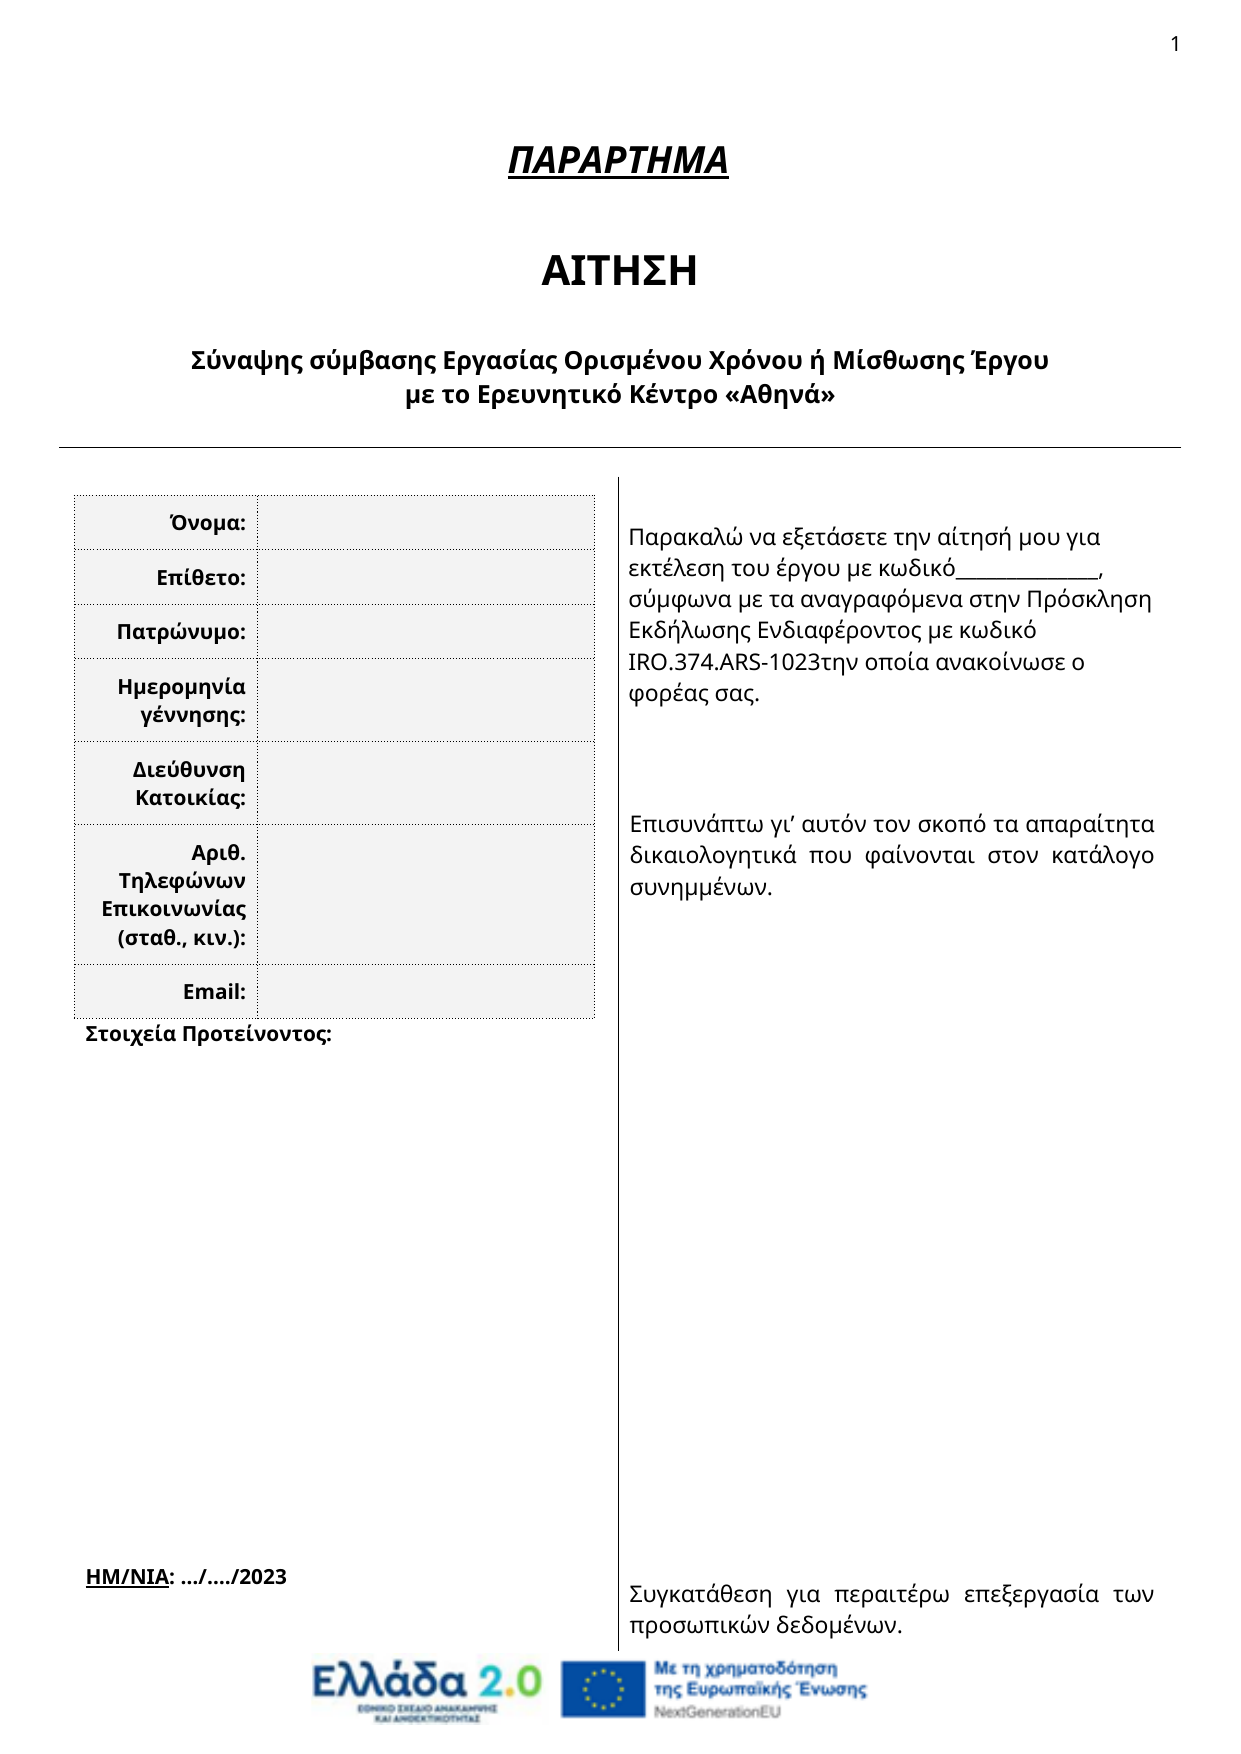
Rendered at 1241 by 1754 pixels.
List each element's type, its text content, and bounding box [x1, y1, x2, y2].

table_header Παρακαλώ να εξετάσετε την αίτησή μου για εκτέλεση του έργου με κωδικό______________, σύμφωνα με τα αναγραφόμενα στην Πρόσκληση Εκδήλωσης Ενδιαφέροντος με κωδικό IRO.374.ARS-1023την οποία ανακοίνωσε ο φορέας σας. Επισυνάπτω γι’ αυτόν τον σκοπό τα απαραίτητα δικαιολογητικά που φαίνονται στον κατάλογο συνημμένων. [619, 477, 1166, 1562]
picture [311, 1653, 877, 1725]
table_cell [74, 1562, 618, 1651]
title με το Ερευνητικό Κέντρο «Αθηνά» [59, 377, 1181, 411]
text ΠΑΡΑΡΤΗΜΑ [59, 133, 1181, 184]
table_header Στοιχεία Προτείνοντος: [74, 477, 618, 1562]
title ΑΙΤΗΣΗ [59, 241, 1181, 297]
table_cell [619, 1562, 1166, 1651]
title Σύναψης σύμβασης Εργασίας Ορισμένου Χρόνου ή Μίσθωσης Έργου [59, 343, 1181, 377]
